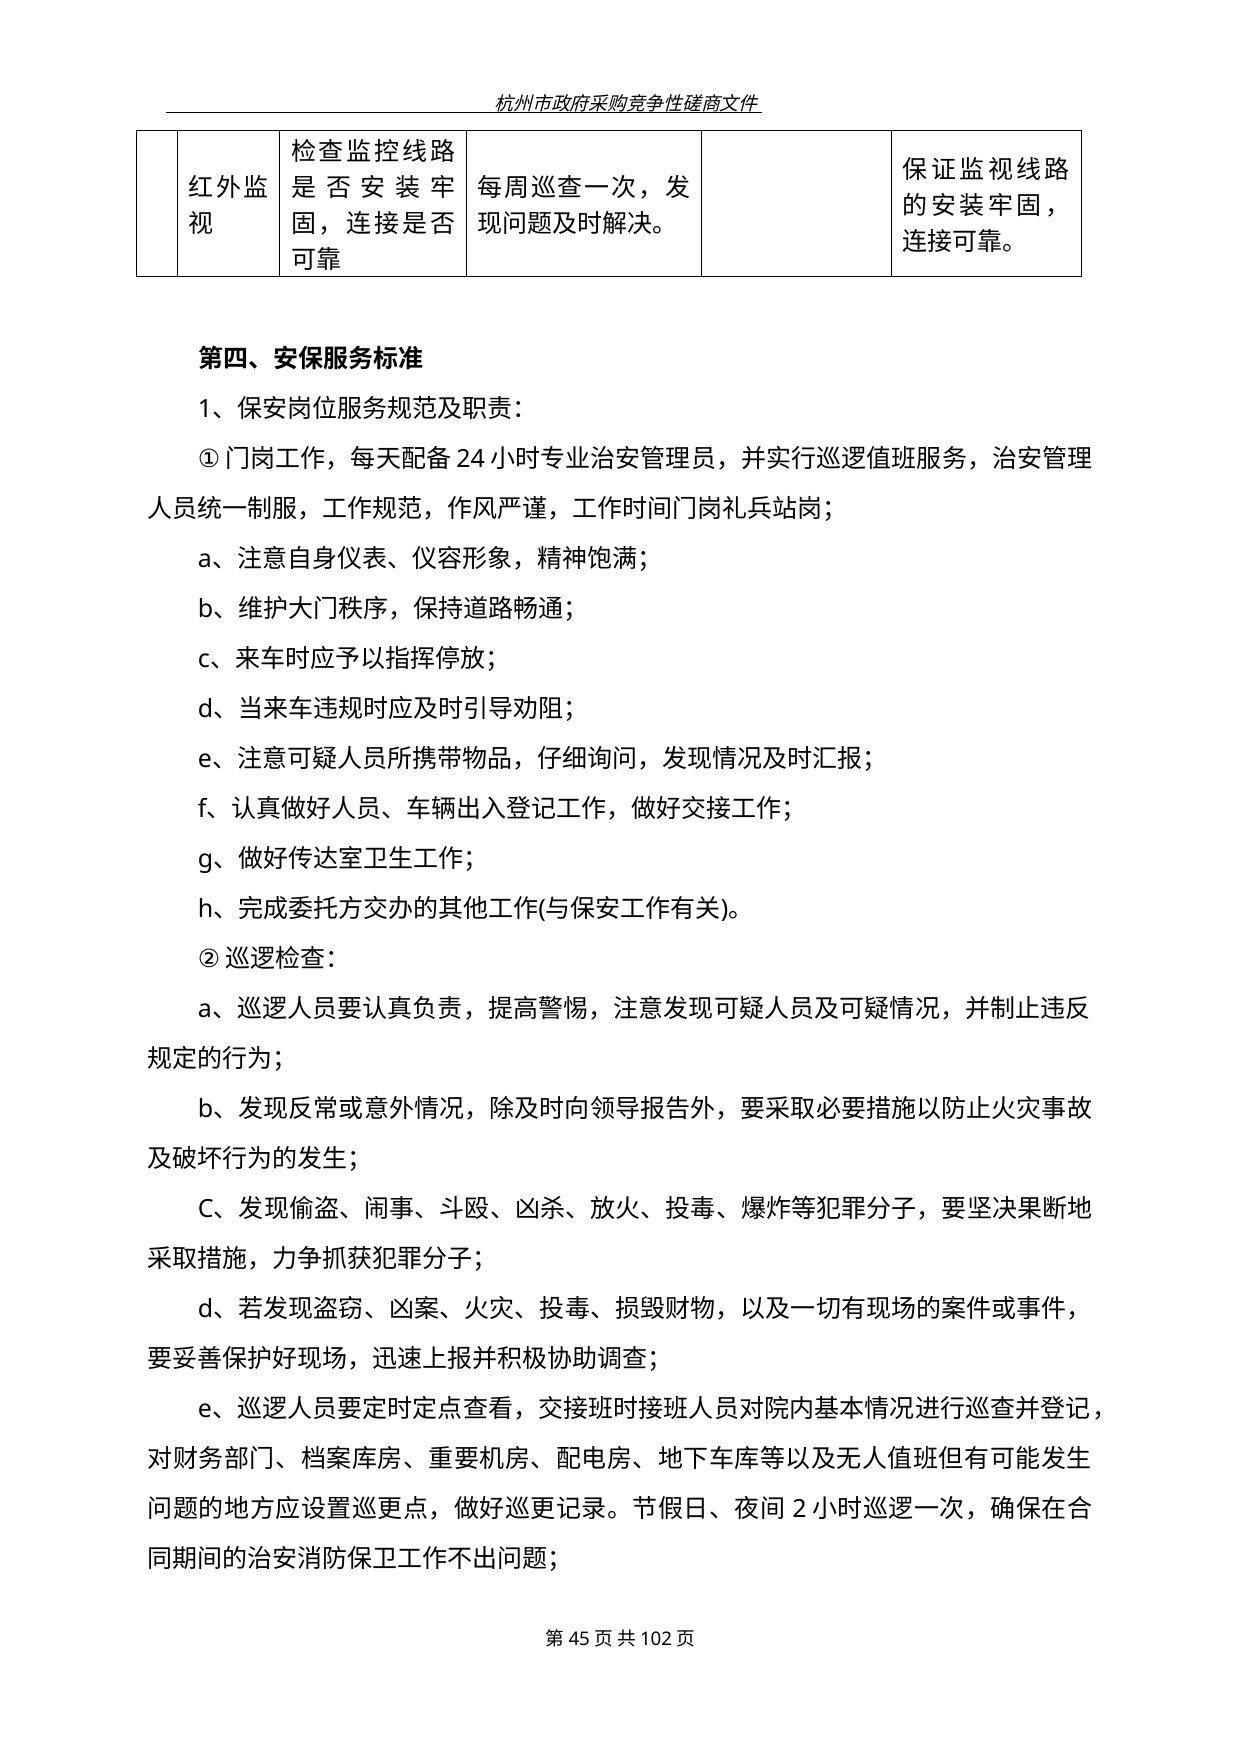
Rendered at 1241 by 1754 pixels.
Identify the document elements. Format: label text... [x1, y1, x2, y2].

text ①门岗工作，每天配备24小时专业治安管理员，并实行巡逻值班服务，治安管理人员统一制服，工作规范，作风严谨，工作时间门岗礼兵站岗； [148, 427, 1092, 527]
text h、完成委托方交办的其他工作(与保安工作有关)。 [148, 877, 1092, 927]
text d、当来车违规时应及时引导劝阻； [148, 677, 1092, 727]
table_cell 红外监视 [178, 131, 279, 276]
table_cell 每周巡查一次，发现问题及时解决。 [467, 131, 701, 276]
text d、若发现盗窃、凶案、火灾、投毒、损毁财物，以及一切有现场的案件或事件，要妥善保护好现场，迅速上报并积极协助调查； [148, 1277, 1092, 1377]
text c、来车时应予以指挥停放； [148, 627, 1092, 677]
text a、巡逻人员要认真负责，提高警惕，注意发现可疑人员及可疑情况，并制止违反规定的行为； [148, 977, 1092, 1077]
text b、维护大门秩序，保持道路畅通； [148, 577, 1092, 627]
text ②巡逻检查： [148, 927, 1092, 977]
text e、巡逻人员要定时定点查看，交接班时接班人员对院内基本情况进行巡查并登记，对财务部门、档案库房、重要机房、配电房、地下车库等以及无人值班但有可能发生问题的地方应设置巡更点，做好巡更记录。节假日、夜间2小时巡逻一次，确保在合同期间的治安消防保卫工作不出问题； [148, 1377, 1092, 1577]
table_cell 保证监视线路的安装牢固，连接可靠。 [892, 131, 1081, 276]
text 第四、安保服务标准 [148, 327, 1092, 377]
text a、注意自身仪表、仪容形象，精神饱满； [148, 527, 1092, 577]
text e、注意可疑人员所携带物品，仔细询问，发现情况及时汇报； [148, 727, 1092, 777]
text b、发现反常或意外情况，除及时向领导报告外，要采取必要措施以防止火灾事故及破坏行为的发生； [148, 1077, 1092, 1177]
table_cell 3 [137, 131, 177, 276]
table_cell 检查监控线路是否安装牢固，连接是否可靠 [280, 131, 466, 276]
text 1、保安岗位服务规范及职责： [148, 377, 1092, 427]
text g、做好传达室卫生工作； [148, 827, 1092, 877]
table_cell [702, 131, 891, 276]
text C、发现偷盗、闹事、斗殴、凶杀、放火、投毒、爆炸等犯罪分子，要坚决果断地采取措施，力争抓获犯罪分子； [148, 1177, 1092, 1277]
text f、认真做好人员、车辆出入登记工作，做好交接工作； [148, 777, 1092, 827]
